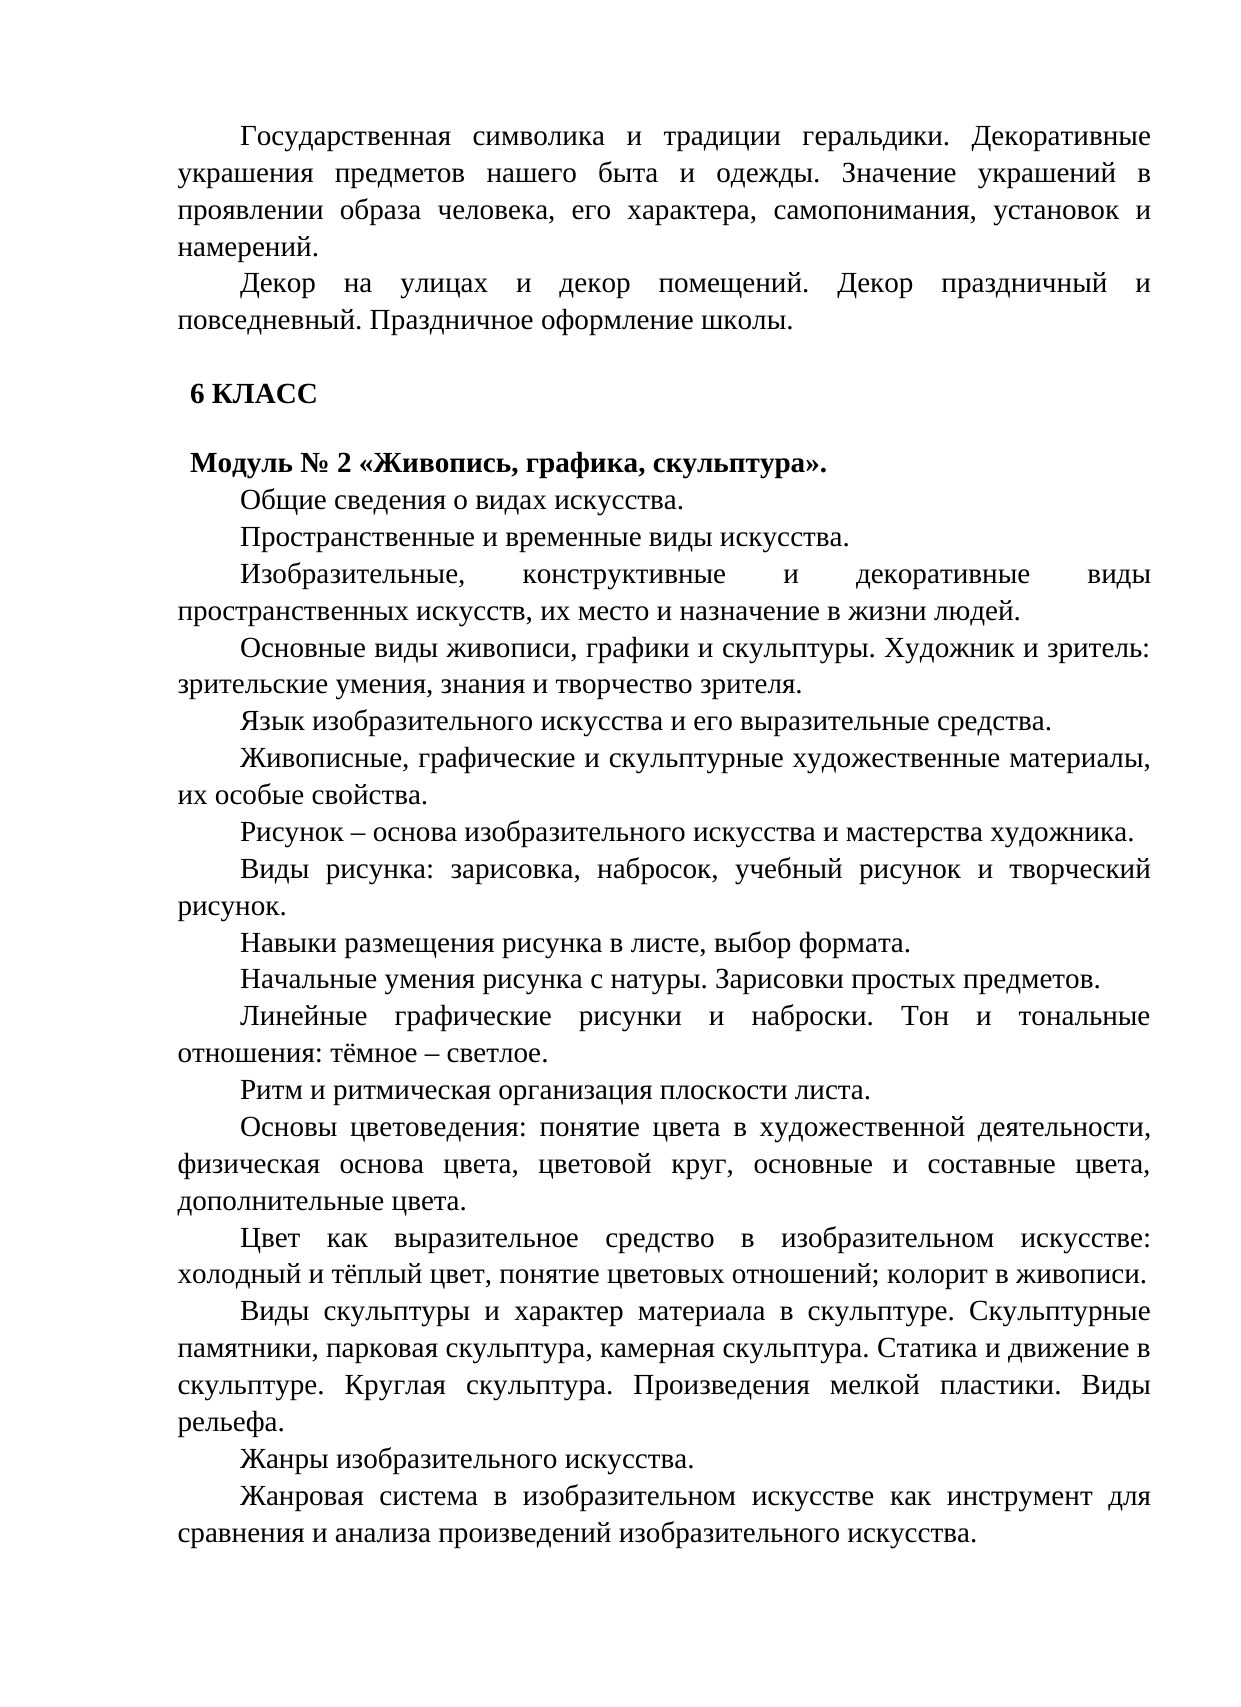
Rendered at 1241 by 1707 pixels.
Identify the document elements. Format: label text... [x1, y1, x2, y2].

text Изобразительные, конструктивные и декоративные виды пространственных искусств, их место и назначение в жизни людей. [177, 556, 1152, 626]
text Общие сведения о видах искусства. [177, 482, 1152, 516]
text Виды скульптуры и характер материала в скульптуре. Скульптурные памятники, парковая скульптура, камерная скульптура. Статика и движение в скульптуре. Круглая скульптура. Произведения мелкой пластики. Виды рельефа. [177, 1293, 1152, 1438]
text Жанры изобразительного искусства. [177, 1441, 1152, 1474]
text Живописные, графические и скульптурные художественные материалы, их особые свойства. [177, 740, 1152, 811]
text 6 КЛАСС [190, 376, 1152, 410]
text Навыки размещения рисунка в листе, выбор формата. [177, 925, 1152, 958]
text Ритм и ритмическая организация плоскости листа. [177, 1072, 1152, 1106]
text Основы цветоведения: понятие цвета в художественной деятельности, физическая основа цвета, цветовой круг, основные и составные цвета, дополнительные цвета. [177, 1109, 1152, 1216]
text Линейные графические рисунки и наброски. Тон и тональные отношения: тёмное – светлое. [177, 998, 1152, 1069]
text Виды рисунка: зарисовка, набросок, учебный рисунок и творческий рисунок. [177, 851, 1152, 921]
text Цвет как выразительное средство в изобразительном искусстве: холодный и тёплый цвет, понятие цветовых отношений; колорит в живописи. [177, 1220, 1152, 1290]
text Государственная символика и традиции геральдики. Декоративные украшения предметов нашего быта и одежды. Значение украшений в проявлении образа человека, его характера, самопонимания, установок и намерений. [177, 118, 1152, 262]
text Рисунок – основа изобразительного искусства и мастерства художника. [177, 814, 1152, 848]
text Жанровая система в изобразительном искусстве как инструмент для сравнения и анализа произведений изобразительного искусства. [177, 1478, 1152, 1548]
text Основные виды живописи, графики и скульптуры. Художник и зритель: зрительские умения, знания и творчество зрителя. [177, 630, 1152, 700]
text Декор на улицах и декор помещений. Декор праздничный и повседневный. Праздничное оформление школы. [177, 266, 1152, 336]
text ​Пространственные и временные виды искусства. [177, 519, 1152, 553]
text Язык изобразительного искусства и его выразительные средства. [177, 703, 1152, 737]
text Начальные умения рисунка с натуры. Зарисовки простых предметов. [177, 962, 1152, 995]
text Модуль № 2 «Живопись, графика, скульптура». [190, 445, 1152, 479]
